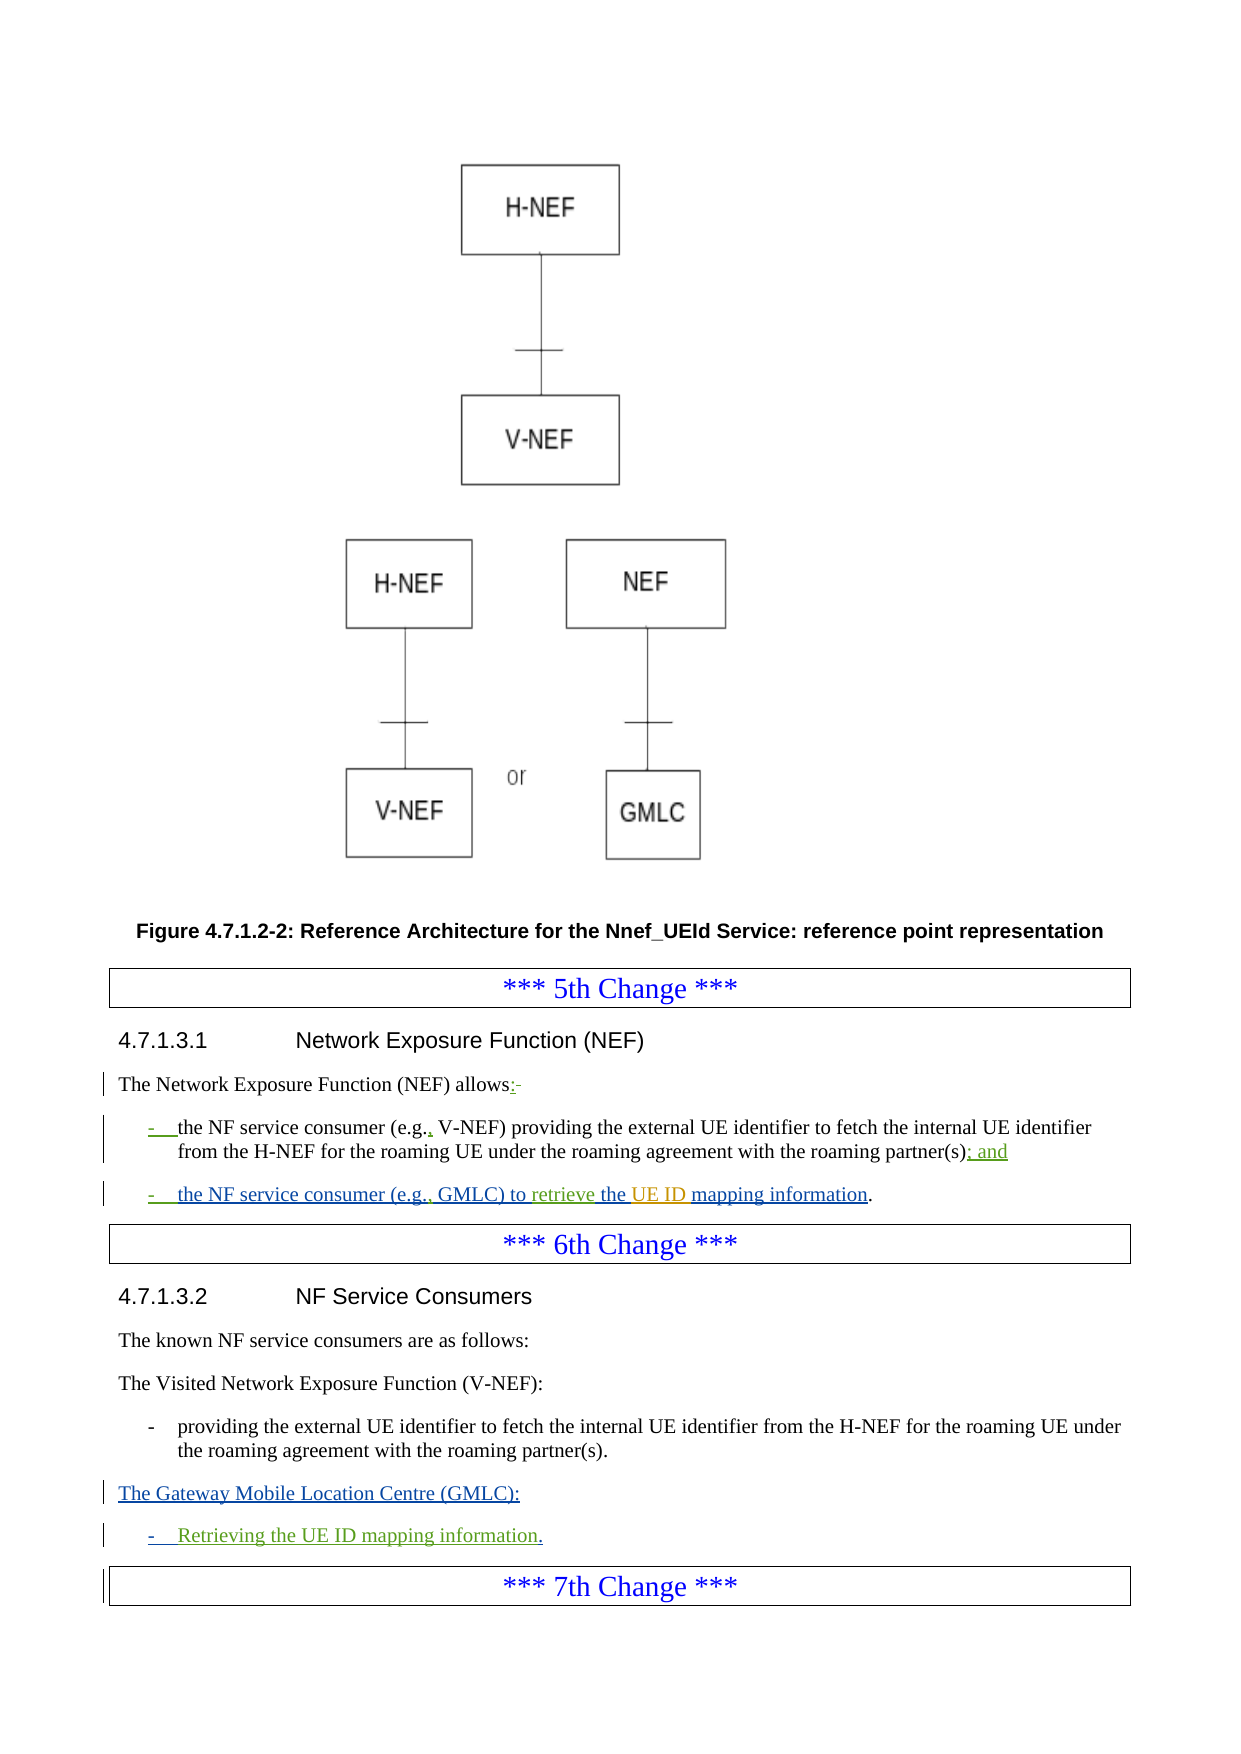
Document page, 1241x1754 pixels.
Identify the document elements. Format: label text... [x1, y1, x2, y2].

subtitle 4.7.1.3.2 NF Service Consumers [118, 1283, 1122, 1309]
text the NF service consumer (e.g. V-NEF) providing the external UE identifier to fetch the internal UE identifier from the H-NEF for the roaming UE under the roaming agreement with the roaming partner(s) [148, 1114, 1122, 1163]
text Figure 4.7.1.2-2: Reference Architecture for the Nnef_UEId Service: reference point representation [118, 919, 1122, 943]
text *** 6th Change *** [110, 1225, 1130, 1263]
text The Visited Network Exposure Function (V-NEF): [118, 1371, 1122, 1395]
text The known NF service consumers are as follows: [118, 1328, 1122, 1352]
text . [148, 1181, 1122, 1206]
text *** 7th Change *** [110, 1567, 1130, 1605]
subtitle 4.7.1.3.1 Network Exposure Function (NEF) [118, 1027, 1122, 1053]
text The Network Exposure Function (NEF) allows [118, 1072, 1122, 1096]
text *** 5th Change *** [110, 969, 1130, 1007]
text - providing the external UE identifier to fetch the internal UE identifier from the H-NEF for the roaming UE under the roaming agreement with the roaming partner(s). [148, 1413, 1122, 1462]
